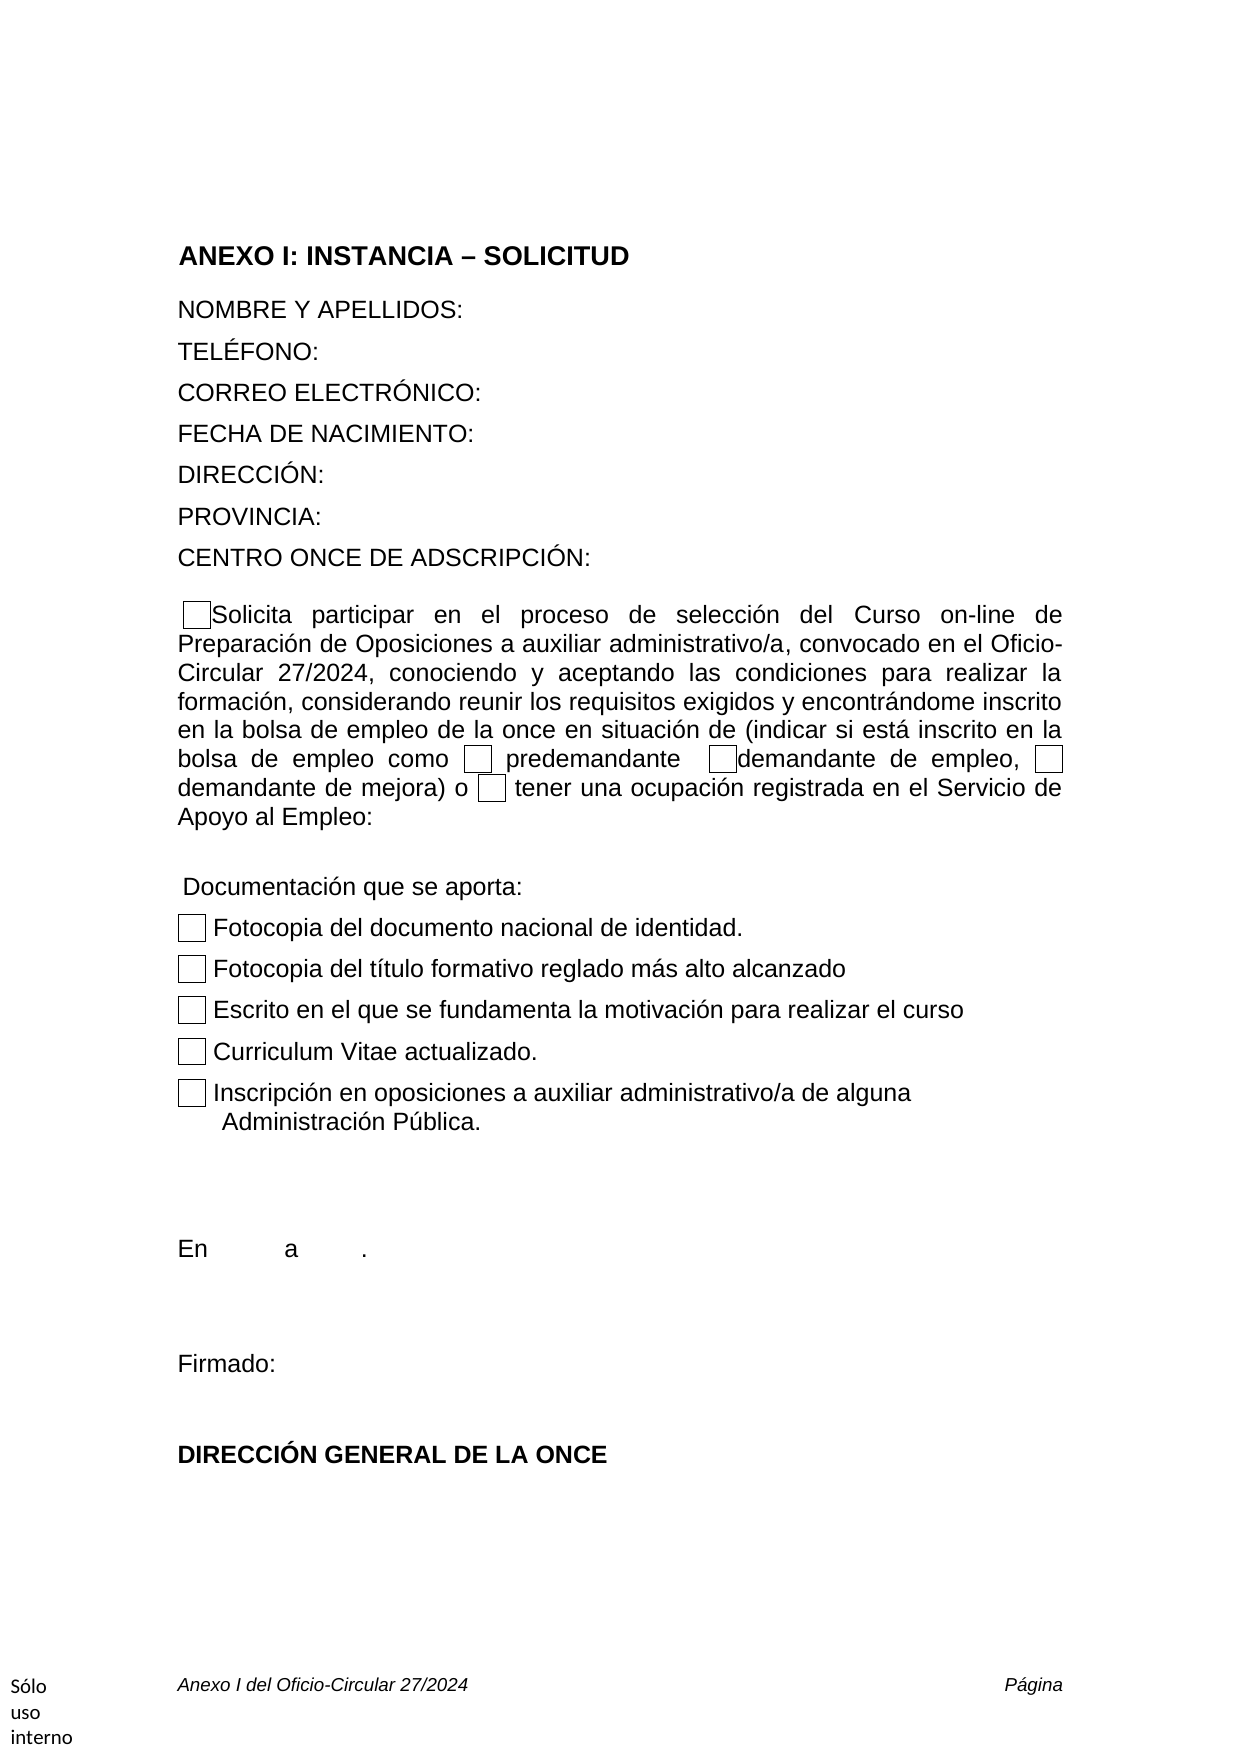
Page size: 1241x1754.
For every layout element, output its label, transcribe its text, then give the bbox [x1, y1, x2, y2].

text Inscripción en oposiciones a auxiliar administrativo/a de alguna Administración Pública. [177, 1078, 1063, 1135]
text CENTRO ONCE DE ADSCRIPCIÓN: [177, 543, 1056, 572]
text PROVINCIA: [177, 502, 1063, 530]
text Curriculum Vitae actualizado. [177, 1037, 1063, 1065]
text En a . [177, 1234, 1063, 1263]
text TELÉFONO: [177, 337, 1063, 365]
subtitle ANEXO I: INSTANCIA – SOLICITUD [178, 240, 1056, 272]
text Escrito en el que se fundamenta la motivación para realizar el curso [177, 995, 1063, 1024]
text Documentación que se aporta: [177, 872, 1063, 900]
text Fotocopia del documento nacional de identidad. [177, 913, 1063, 942]
text Fotocopia del título formativo reglado más alto alcanzado [177, 954, 1063, 983]
text CORREO ELECTRÓNICO: [177, 378, 1063, 407]
text DIRECCIÓN GENERAL DE LA ONCE [177, 1440, 1063, 1469]
text DIRECCIÓN: [177, 460, 1063, 489]
text Firmado: [177, 1349, 1063, 1378]
text FECHA DE NACIMIENTO: [177, 419, 1063, 448]
text Solicita participar en el proceso de selección del Curso on-line de Preparación de Oposiciones a auxiliar administrativo/a, convocado en el Oficio-Circular 27/2024, conociendo y aceptando las condiciones para realizar la formación, considerando reunir los requisitos exigidos y encontrándome inscrito en la bolsa de empleo de la once en situación de (indicar si está inscrito en la bolsa de empleo como predemandante demandante de empleo, demandante de mejora) o tener una ocupación registrada en el Servicio de Apoyo al Empleo: [177, 600, 1063, 830]
text NOMBRE Y APELLIDOS: [177, 295, 1063, 324]
